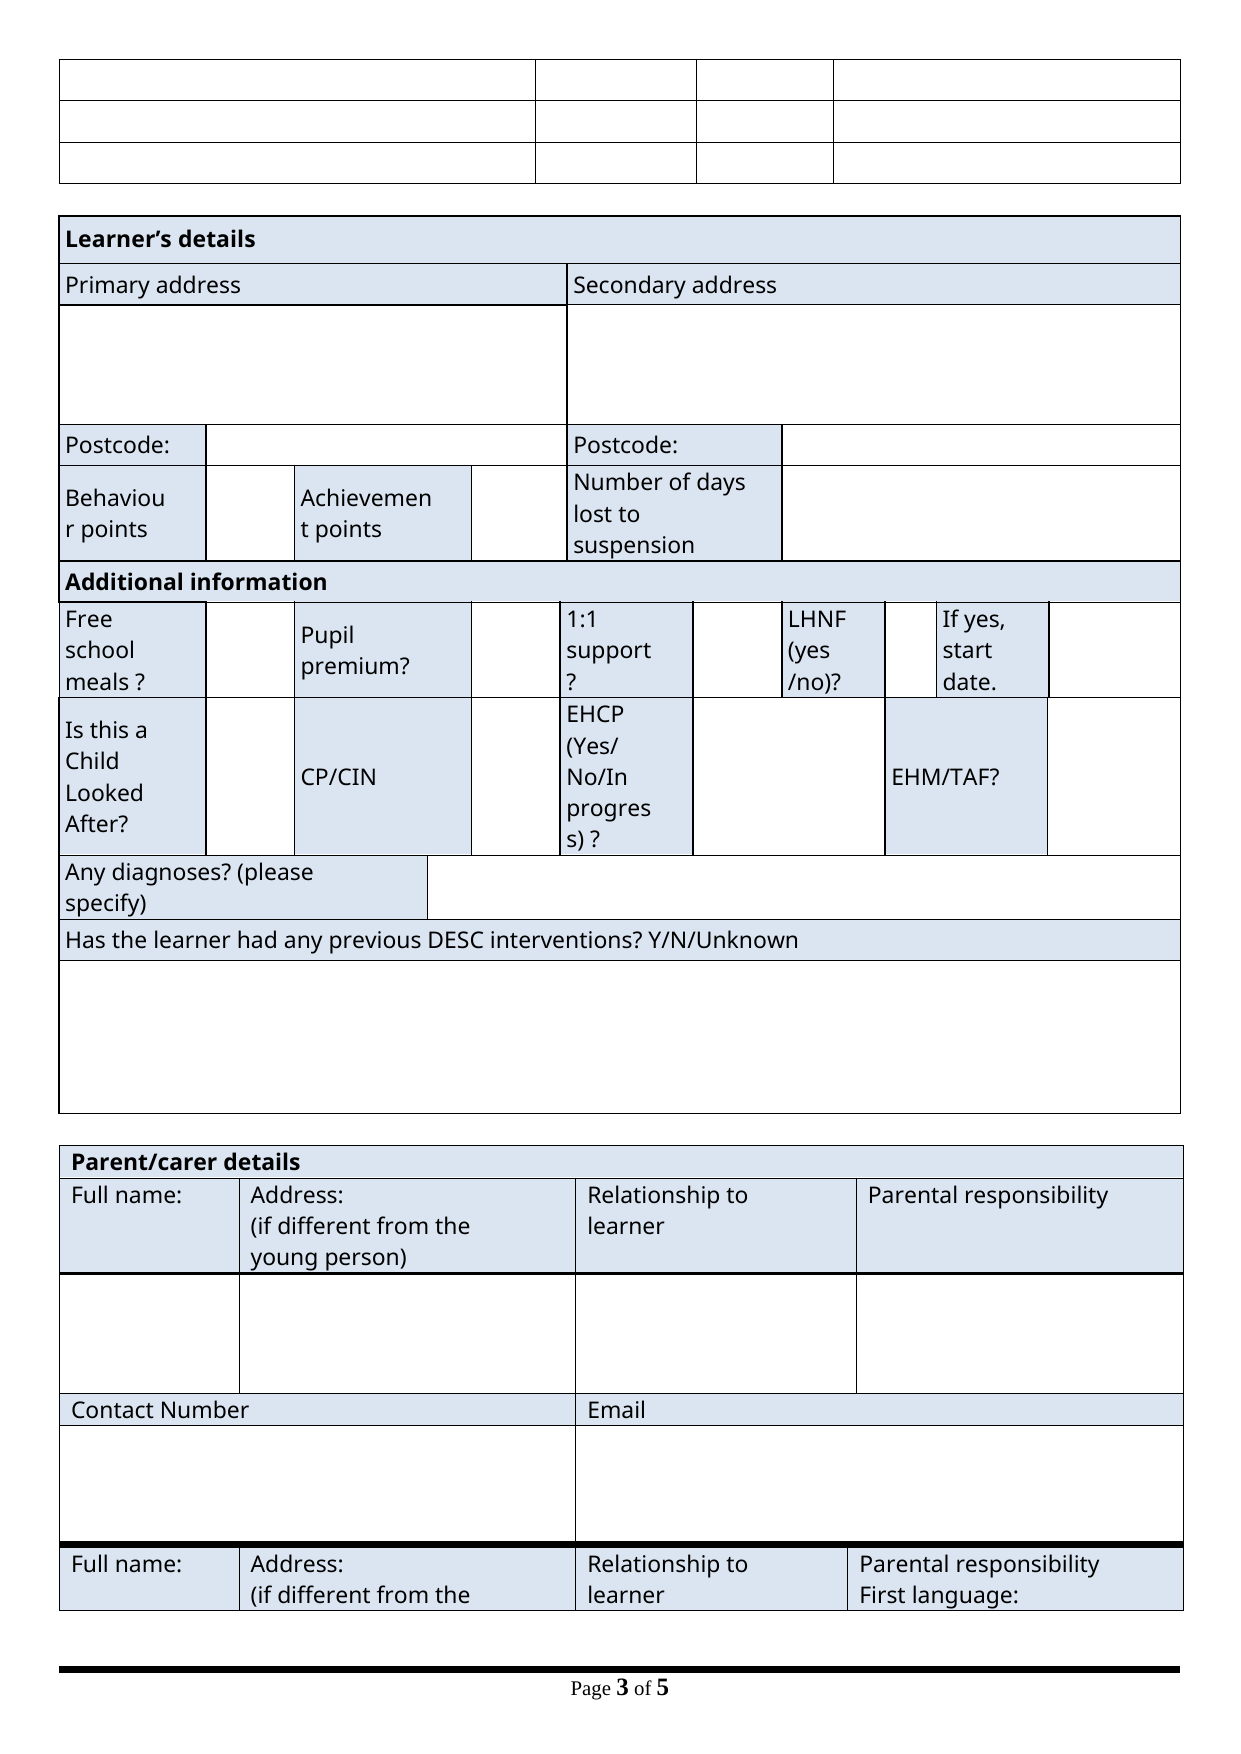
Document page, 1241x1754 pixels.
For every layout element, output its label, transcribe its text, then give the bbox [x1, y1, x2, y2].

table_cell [240, 1548, 575, 1610]
table_cell Parental responsibility [857, 1179, 1183, 1272]
table_cell [240, 1275, 575, 1393]
table_cell 1:1 support? [561, 603, 692, 697]
table_cell Email [576, 1394, 1183, 1425]
table_cell [834, 101, 1180, 142]
table_cell [207, 425, 566, 465]
table_cell Contact Number [60, 1394, 575, 1425]
table_cell [694, 603, 781, 697]
table_cell Any diagnoses? (please specify) [60, 856, 427, 919]
table_cell CP/CIN [295, 698, 471, 854]
table_cell [576, 1426, 1183, 1541]
table_cell If yes, start date. [937, 603, 1048, 697]
table_cell [834, 60, 1180, 100]
table_cell [207, 466, 294, 560]
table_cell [848, 1548, 1183, 1610]
table_cell [536, 143, 696, 183]
table_cell Is this a Child Looked After? [60, 698, 205, 854]
table_cell [60, 306, 566, 423]
table_cell [694, 698, 884, 854]
table_cell Primary address [60, 264, 566, 304]
table_cell EHCP (Yes/No/In progress) ? [561, 698, 692, 854]
table_cell Achievement points [295, 466, 471, 560]
table_cell [472, 698, 559, 854]
table_cell [783, 425, 1180, 465]
table_cell [697, 101, 833, 142]
table_cell [886, 603, 936, 697]
table_cell Free school meals ? [60, 603, 205, 697]
table_cell [60, 60, 535, 100]
table_cell [697, 60, 833, 100]
table_cell Secondary address [568, 264, 1180, 304]
table_cell Pupil premium? [295, 603, 471, 697]
table_cell [697, 143, 833, 183]
table_cell [60, 101, 535, 142]
table_cell LHNF (yes /no)? [783, 603, 884, 697]
table_cell Number of days lost to suspension [568, 466, 781, 560]
table_cell Postcode: [568, 425, 781, 465]
table_cell [207, 603, 294, 697]
table_cell [207, 698, 294, 854]
table_cell Full name: [60, 1548, 239, 1610]
table_cell [576, 1275, 856, 1393]
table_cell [240, 1179, 575, 1272]
table_cell Has the learner had any previous DESC interventions? Y/N/Unknown [60, 920, 1180, 960]
table_cell [60, 1426, 575, 1541]
table_cell [60, 961, 1180, 1112]
table_cell [857, 1275, 1183, 1393]
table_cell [576, 1548, 847, 1610]
table_cell [60, 143, 535, 183]
table_cell Relationship to learner [576, 1179, 856, 1272]
table_cell [536, 101, 696, 142]
table_cell Behaviour points [60, 466, 205, 560]
table_cell Additional information [60, 562, 1180, 601]
table_cell [428, 856, 1180, 919]
table_cell [60, 1275, 239, 1393]
table_cell [1048, 698, 1180, 854]
table_cell [536, 60, 696, 100]
table_cell [1050, 603, 1180, 697]
table_header Learner’s details [60, 217, 1180, 263]
table_cell Full name: [60, 1179, 239, 1272]
table_cell [834, 143, 1180, 183]
table_cell EHM/TAF? [886, 698, 1047, 854]
table_header Parent/carer details [60, 1146, 1183, 1177]
table_cell [472, 466, 566, 560]
table_cell [783, 466, 1180, 560]
table_cell [568, 305, 1180, 423]
table_cell [472, 603, 559, 697]
table_cell Postcode: [60, 425, 205, 465]
